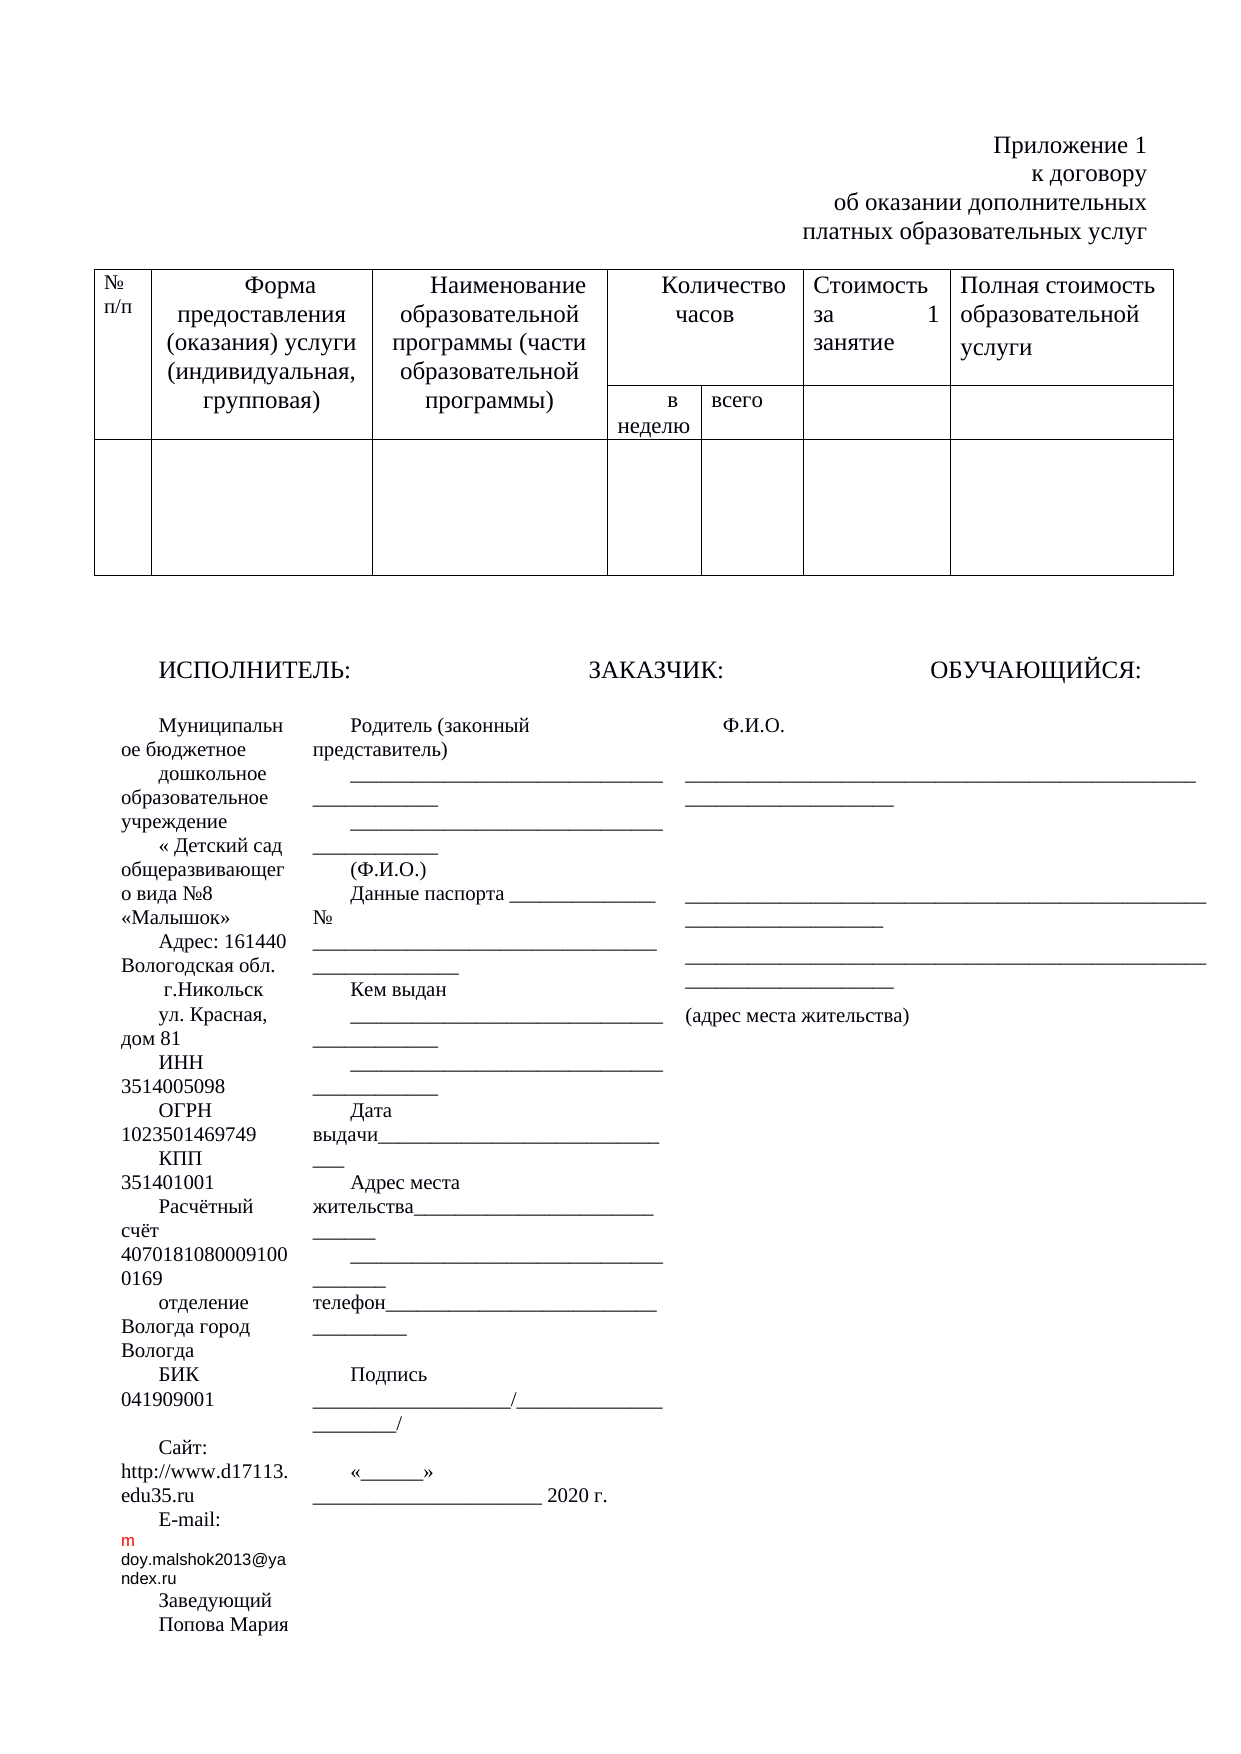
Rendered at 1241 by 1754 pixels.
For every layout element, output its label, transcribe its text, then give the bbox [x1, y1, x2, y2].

table_header Количество часов [608, 270, 803, 385]
table_cell в неделю [608, 386, 701, 439]
text платных образовательных услуг [121, 216, 1147, 245]
table_cell [95, 440, 151, 575]
table_cell всего [702, 386, 803, 439]
text к договору [121, 158, 1147, 187]
table_header № п/п [95, 270, 151, 439]
table_cell [804, 440, 950, 575]
table_cell [951, 386, 1173, 439]
table_cell [608, 440, 701, 575]
table_cell [373, 440, 607, 575]
table_header Наименование образовательной программы (части образовательной программы) [373, 270, 607, 439]
table_cell [804, 386, 950, 439]
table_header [110, 713, 301, 1636]
table_cell [951, 440, 1173, 575]
table_header Стоимость за 1 занятие [804, 270, 950, 385]
text Приложение 1 [121, 130, 1147, 158]
text об оказании дополнительных [121, 187, 1147, 216]
text ИСПОЛНИТЕЛЬ: ЗАКАЗЧИК: ОБУЧАЮЩИЙСЯ: [121, 655, 1147, 684]
table_header Полная стоимость образовательной услуги [951, 270, 1173, 385]
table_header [301, 713, 674, 1636]
table_cell [152, 440, 372, 575]
table_header Форма предоставления (оказания) услуги (индивидуальная, групповая) [152, 270, 372, 439]
table_cell [702, 440, 803, 575]
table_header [674, 713, 1213, 1636]
